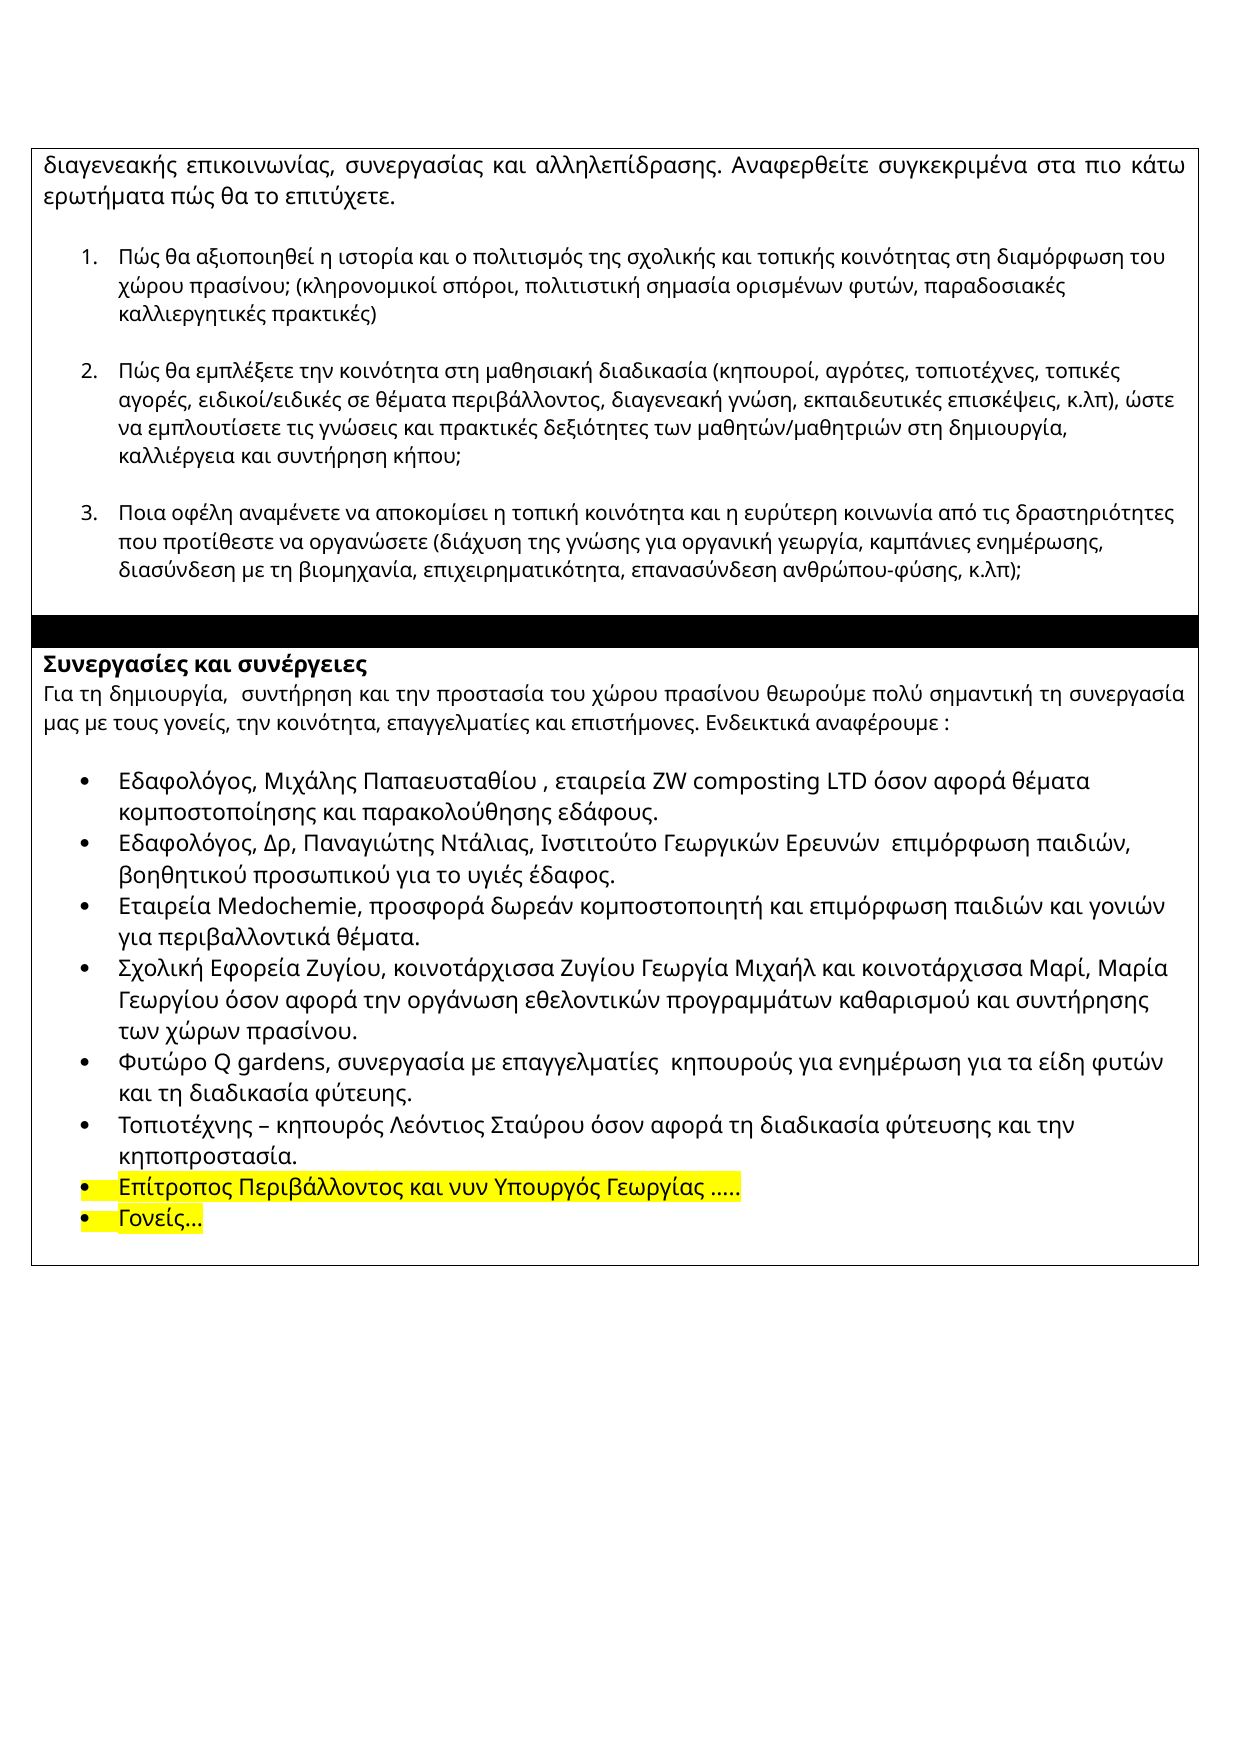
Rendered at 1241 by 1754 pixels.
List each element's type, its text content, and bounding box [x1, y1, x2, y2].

table_cell [32, 616, 1198, 647]
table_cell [32, 149, 1198, 615]
table_cell Συνεργασίες και συνέργειες Για τη δημιουργία, συντήρηση και την προστασία του χώρου πρασίνου θεωρούμε πολύ σημαντική τη συνεργασία μας με τους γονείς, την κοινότητα, επαγγελματίες και επιστήμονες. Ενδεικτικά αναφέρουμε : Εδαφολόγος, Μιχάλης Παπαευσταθίου , εταιρεία ZW composting LTD όσον αφορά θέματα κομποστοποίησης και παρακολούθησης εδάφους. Εδαφολόγος, Δρ, Παναγιώτης Ντάλιας, Ινστιτούτο Γεωργικών Ερευνών επιμόρφωση παιδιών, βοηθητικού προσωπικού για το υγιές έδαφος. Εταιρεία Medochemie, προσφορά δωρεάν κομποστοποιητή και επιμόρφωση παιδιών και γονιών για περιβαλλοντικά θέματα. Σχολική Εφορεία Ζυγίου, κοινοτάρχισσα Ζυγίου Γεωργία Μιχαήλ και κοινοτάρχισσα Μαρί, Μαρία Γεωργίου όσον αφορά την οργάνωση εθελοντικών προγραμμάτων καθαρισμού και συντήρησης των χώρων πρασίνου. Φυτώρο Q gardens, συνεργασία με επαγγελματίες κηπουρούς για ενημέρωση για τα είδη φυτών και τη διαδικασία φύτευης. Τοπιοτέχνης – κηπουρός Λεόντιος Σταύρου όσον αφορά τη διαδικασία φύτευσης και την κηποπροστασία. Επίτροπος Περιβάλλοντος και νυν Υπουργός Γεωργίας ….. Γονείς… [32, 648, 1198, 1265]
